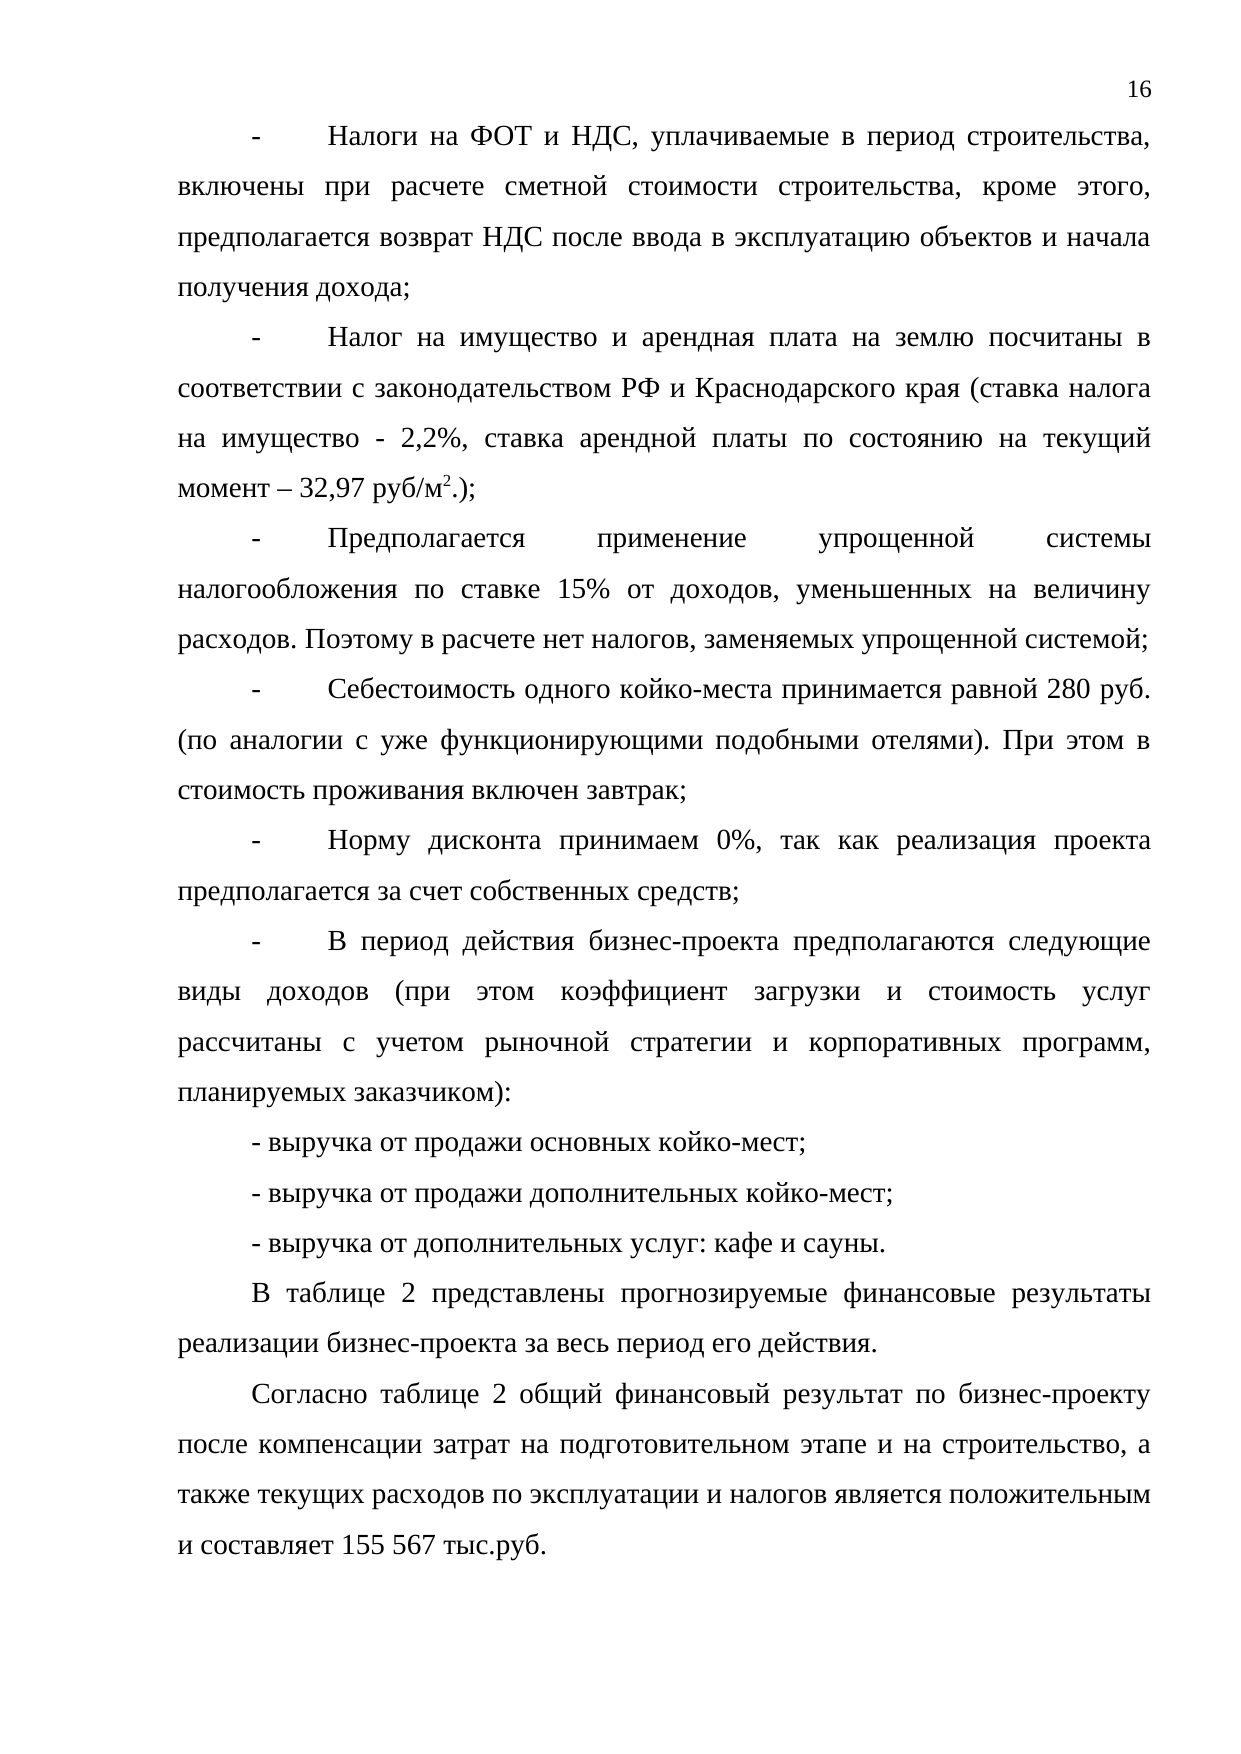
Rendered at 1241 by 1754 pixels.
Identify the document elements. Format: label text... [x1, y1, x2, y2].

list В период действия бизнес-проекта предполагаются следующие виды доходов (при этом коэффициент загрузки и стоимость услуг рассчитаны с учетом рыночной стратегии и корпоративных программ, планируемых заказчиком): [177, 923, 1152, 1108]
list Предполагается применение упрощенной системы налогообложения по ставке 15% от доходов, уменьшенных на величину расходов. Поэтому в расчете нет налогов, заменяемых упрощенной системой; [177, 521, 1152, 655]
list Норму дисконта принимаем 0%, так как реализация проекта предполагается за счет собственных средств; [177, 822, 1152, 906]
list Себестоимость одного койко-места принимается равной 280 руб. (по аналогии с уже функционирующими подобными отелями). При этом в стоимость проживания включен завтрак; [177, 672, 1152, 806]
text В таблице 2 представлены прогнозируемые финансовые результаты реализации бизнес-проекта за весь период его действия. [177, 1275, 1152, 1359]
text Согласно таблице 2 общий финансовый результат по бизнес-проекту после компенсации затрат на подготовительном этапе и на строительство, а также текущих расходов по эксплуатации и налогов является положительным и составляет 155 567 тыс.руб. [177, 1376, 1152, 1560]
list Налог на имущество и арендная плата на землю посчитаны в соответствии с законодательством РФ и Краснодарского края (ставка налога на имущество - 2,2%, ставка арендной платы по состоянию на текущий момент – 32,97 руб/м2.); [177, 319, 1152, 504]
text - выручка от продажи основных койко-мест; [177, 1124, 1152, 1158]
text - выручка от продажи дополнительных койко-мест; [177, 1175, 1152, 1208]
list Налоги на ФОТ и НДС, уплачиваемые в период строительства, включены при расчете сметной стоимости строительства, кроме этого, предполагается возврат НДС после ввода в эксплуатацию объектов и начала получения дохода; [177, 118, 1152, 303]
text - выручка от дополнительных услуг: кафе и сауны. [177, 1225, 1152, 1258]
